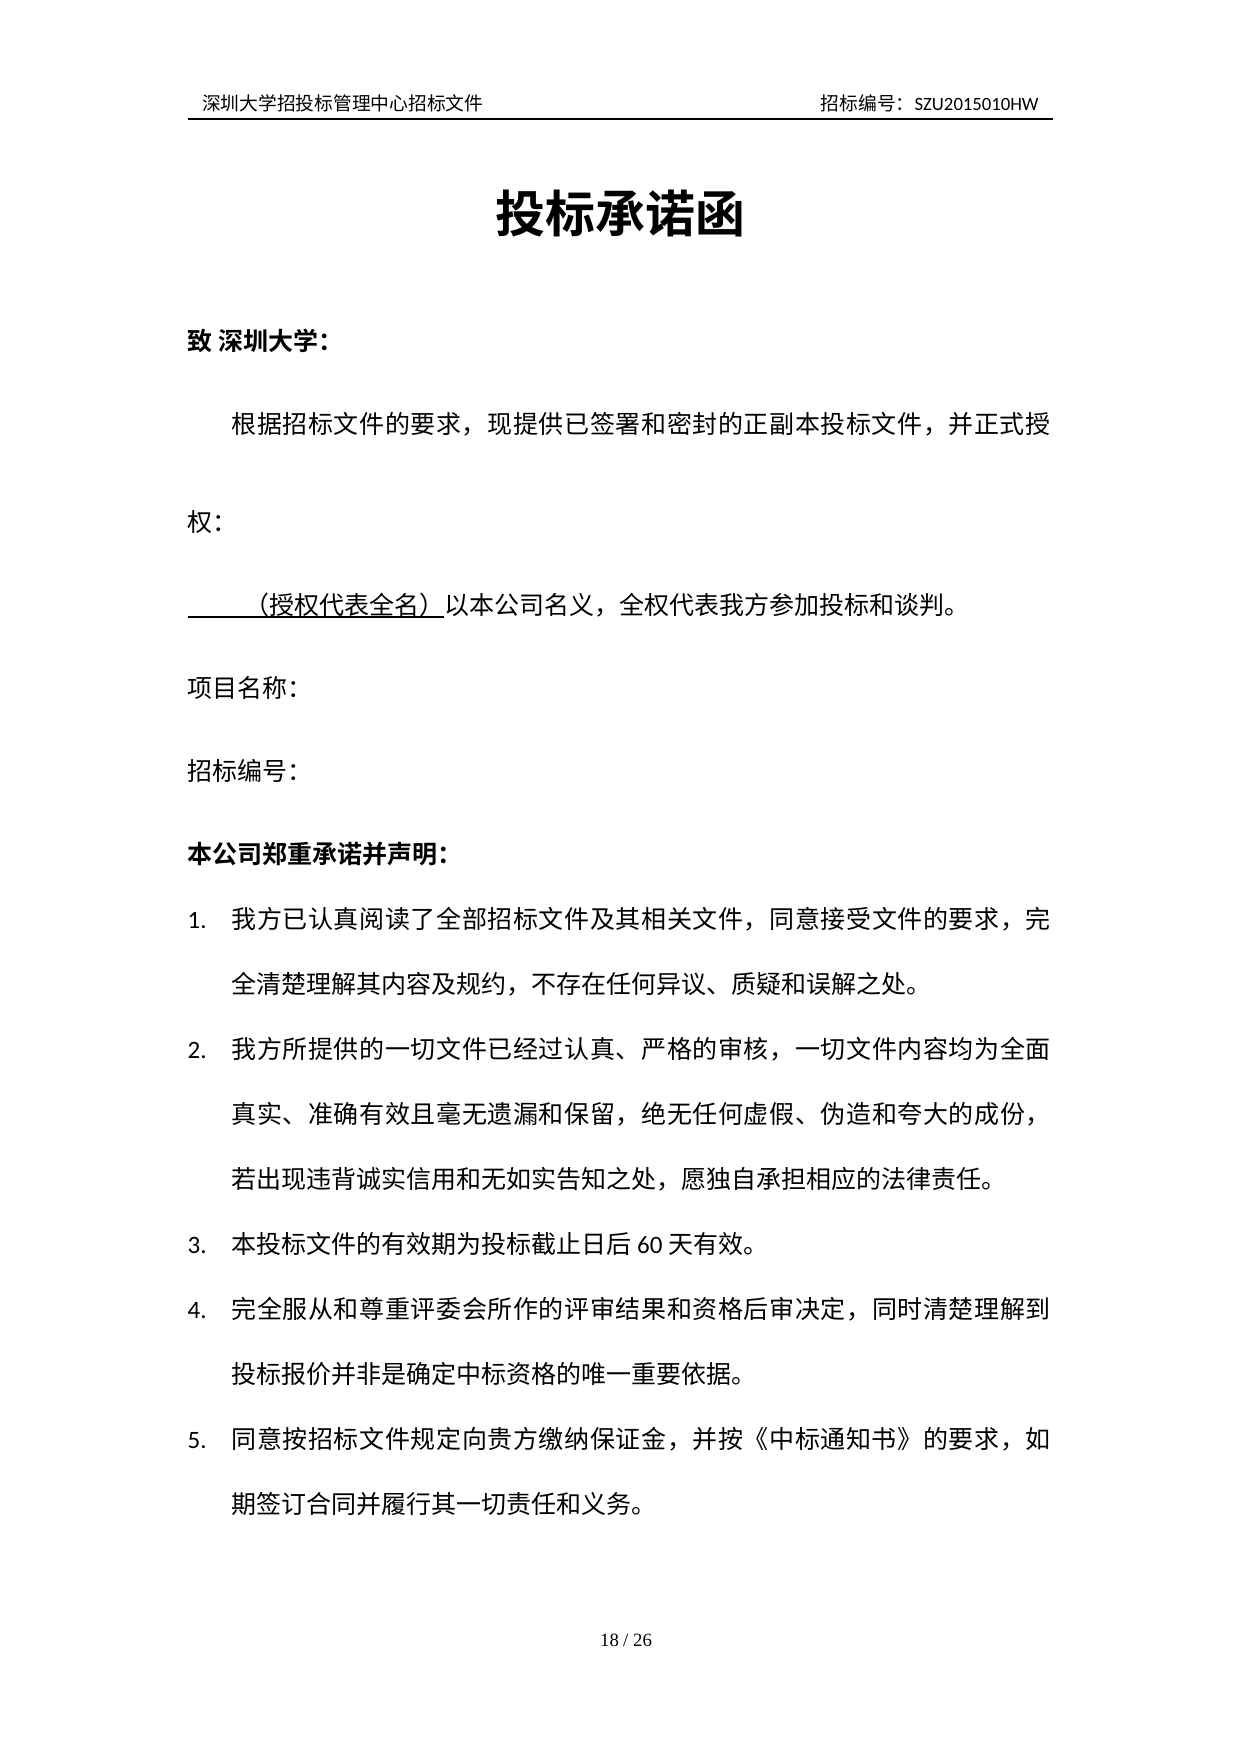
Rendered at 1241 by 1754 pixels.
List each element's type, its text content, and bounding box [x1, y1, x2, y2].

text （授权代表全名）以本公司名义，全权代表我方参加投标和谈判。 [187, 571, 1053, 636]
list 我方已认真阅读了全部招标文件及其相关文件，同意接受文件的要求，完全清楚理解其内容及规约，不存在任何异议、质疑和误解之处。 [187, 885, 1053, 1015]
list 本投标文件的有效期为投标截止日后 60 天有效。 [187, 1210, 1053, 1275]
text 本公司郑重承诺并声明： [187, 820, 1053, 885]
text 项目名称： [187, 654, 1053, 719]
list 我方所提供的一切文件已经过认真、严格的审核，一切文件内容均为全面真实、准确有效且毫无遗漏和保留，绝无任何虚假、伪造和夸大的成份，若出现违背诚实信用和无如实告知之处，愿独自承担相应的法律责任。 [187, 1015, 1053, 1210]
list 同意按招标文件规定向贵方缴纳保证金，并按《中标通知书》的要求，如期签订合同并履行其一切责任和义务。 [187, 1405, 1053, 1535]
list 完全服从和尊重评委会所作的评审结果和资格后审决定，同时清楚理解到投标报价并非是确定中标资格的唯一重要依据。 [187, 1275, 1053, 1405]
text 招标编号： [187, 737, 1053, 802]
text 投标承诺函 [187, 162, 1053, 259]
text 致 深圳大学： [187, 307, 1053, 372]
text 根据招标文件的要求，现提供已签署和密封的正副本投标文件，并正式授权： [187, 390, 1053, 553]
